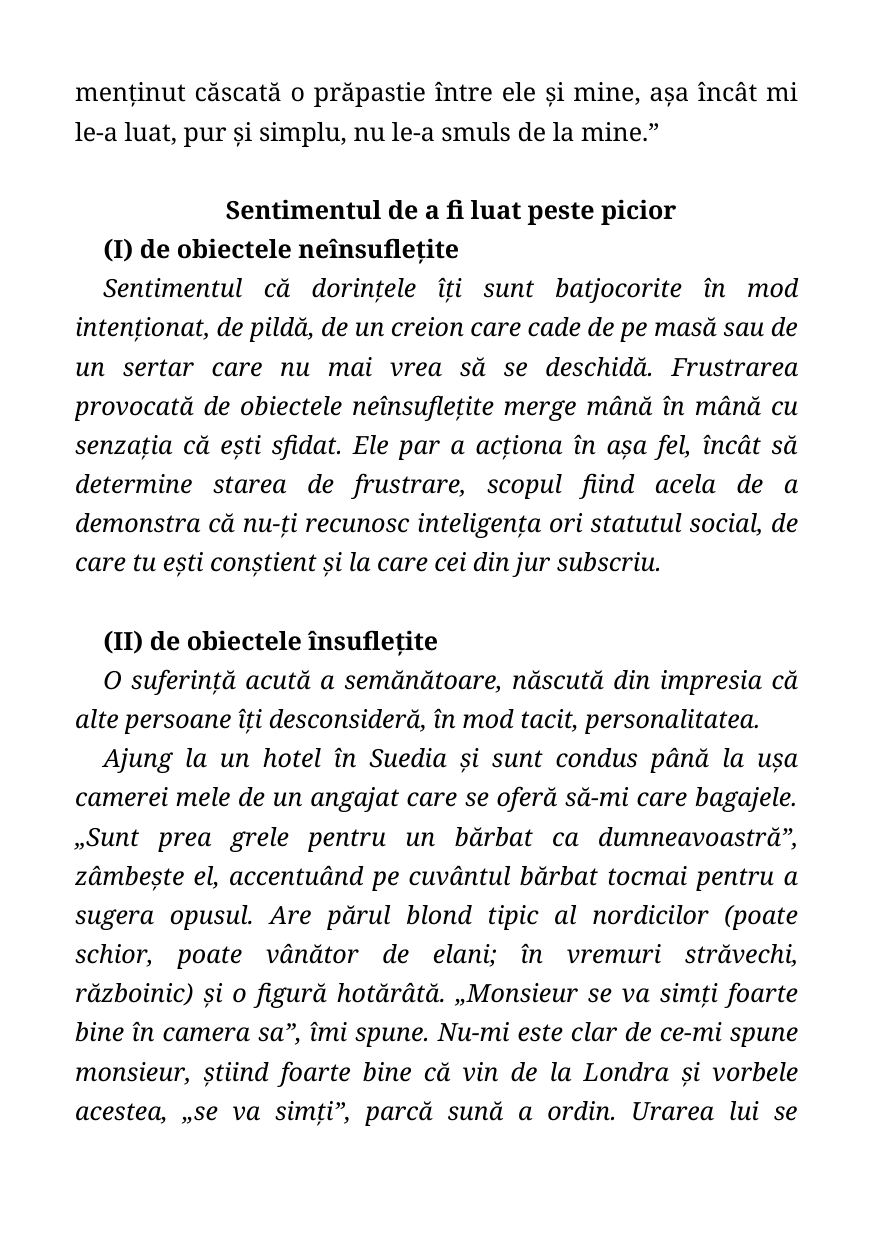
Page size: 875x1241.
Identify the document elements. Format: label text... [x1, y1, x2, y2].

text (I) de obiectele neînsuflețite [75, 232, 799, 266]
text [75, 75, 799, 148]
text Sentimentul că dorințele îți sunt batjocorite în mod intenționat, de pildă, de un creion care cade de pe masă sau de un sertar care nu mai vrea să se deschidă. Frustrarea provocată de obiectele neînsuflețite merge mână în mână cu senzația că ești sfidat. Ele par a acționa în așa fel, încât să determine starea de frustrare, scopul fiind acela de a demonstra că nu-ți recunosc inteligența ori statutul social, de care tu ești conștient și la care cei din jur subscriu. [75, 271, 799, 579]
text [75, 741, 799, 1127]
text O suferință acută a semănătoare, născută din impresia că alte persoane îți desconsideră, în mod tacit, personalitatea. [75, 662, 799, 736]
text Sentimentul de a fi luat peste picior [75, 192, 799, 227]
text (II) de obiectele însuflețite [75, 623, 799, 657]
